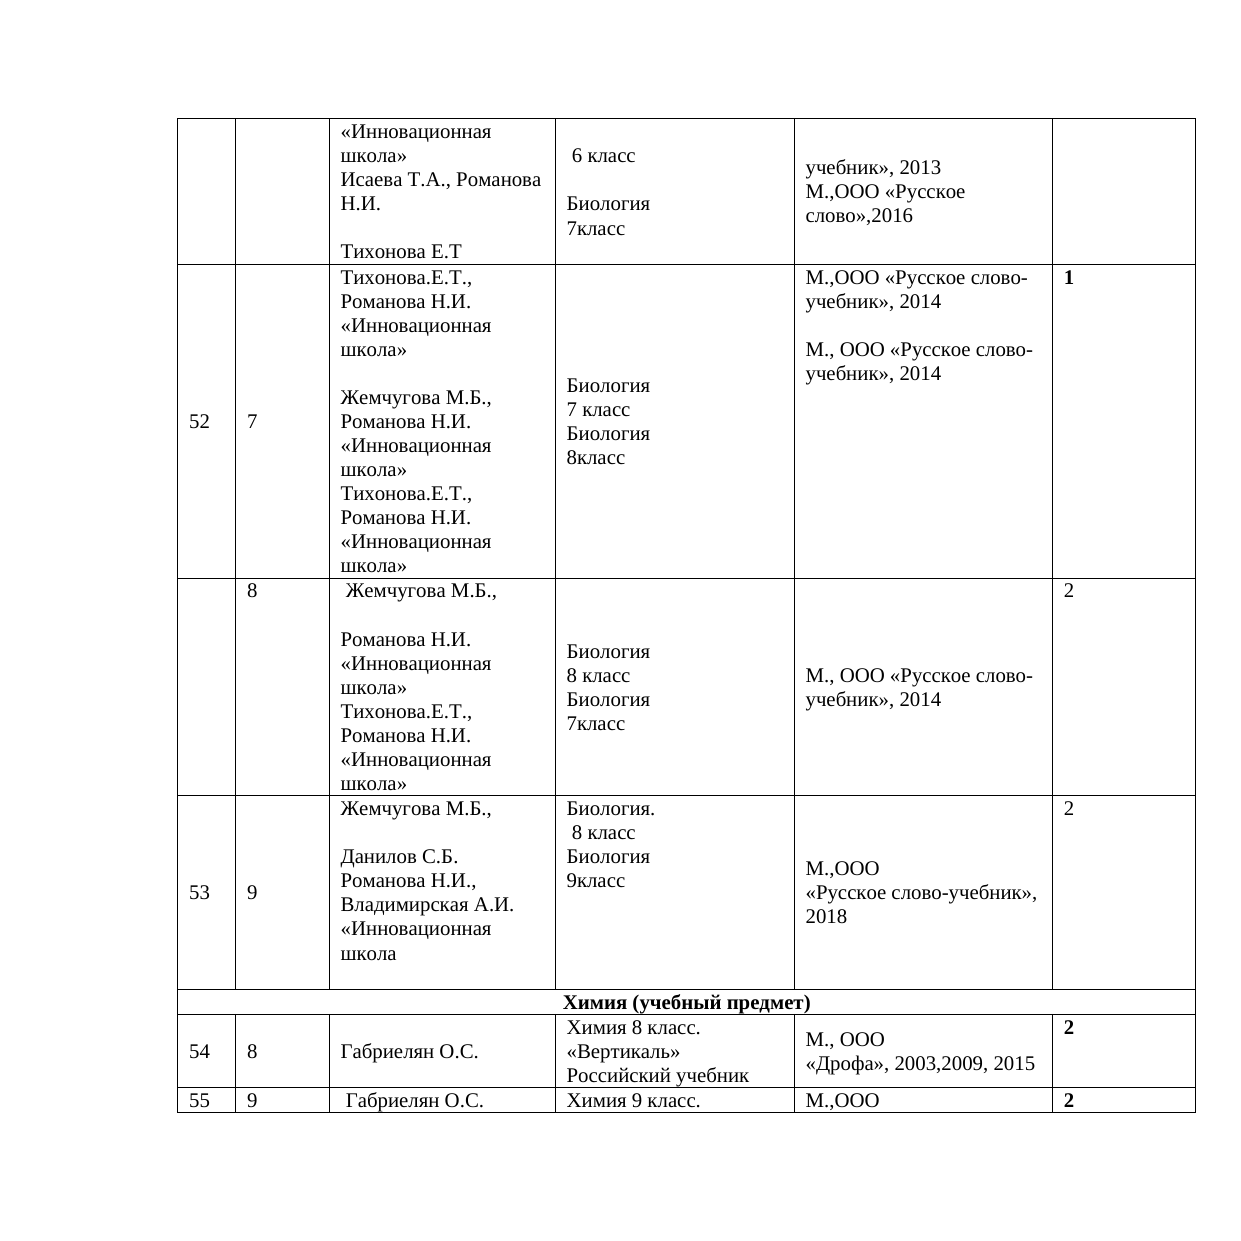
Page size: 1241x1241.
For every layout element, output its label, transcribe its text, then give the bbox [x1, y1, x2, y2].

table_cell Химия (учебный предмет) [178, 990, 1195, 1014]
table_cell 9 [236, 1088, 329, 1112]
table_cell 1 [1053, 265, 1195, 577]
table_cell 2 [1053, 579, 1195, 795]
table_cell 2 [1053, 1015, 1195, 1087]
table_cell 53 [178, 796, 235, 988]
table_cell Биология. 8 класс Биология 9класс [556, 796, 794, 988]
table_cell 6 [236, 119, 329, 263]
table_cell Тихонова.Е.Т., Романова Н.И. «Инновационная школа» Жемчугова М.Б., Романова Н.И. «Инновационная школа» Тихонова.Е.Т., Романова Н.И. «Инновационная школа» [330, 265, 555, 577]
table_cell 7 [236, 265, 329, 577]
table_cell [795, 1088, 1052, 1112]
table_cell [330, 119, 555, 263]
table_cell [556, 1088, 794, 1112]
table_cell 8 [236, 579, 329, 795]
table_cell 51 [178, 119, 235, 263]
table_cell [795, 119, 1052, 263]
table_cell Биология 7 класс Биология 8класс [556, 265, 794, 577]
table_cell Габриелян О.С. [330, 1088, 555, 1112]
table_cell 2 [1053, 796, 1195, 988]
table_cell 54 [178, 1015, 235, 1087]
table_cell [178, 579, 235, 795]
table_cell Биология 8 класс Биология 7класс [556, 579, 794, 795]
table_cell 9 [236, 796, 329, 988]
table_cell М., ООО «Дрофа», 2003,2009, 2015 [795, 1015, 1052, 1087]
table_cell М.,ООО «Русское слово-учебник», 2014 М., ООО «Русское слово-учебник», 2014 [795, 265, 1052, 577]
table_cell Жемчугова М.Б., Данилов С.Б. Романова Н.И., Владимирская А.И. «Инновационная школа [330, 796, 555, 988]
table_cell Жемчугова М.Б., Романова Н.И. «Инновационная школа» Тихонова.Е.Т., Романова Н.И. «Инновационная школа» [330, 579, 555, 795]
table_cell 1 [1053, 119, 1195, 263]
table_cell 55 [178, 1088, 235, 1112]
table_cell 52 [178, 265, 235, 577]
table_cell 8 [236, 1015, 329, 1087]
table_cell Химия 8 класс. «Вертикаль» Российский учебник [556, 1015, 794, 1087]
table_cell М., ООО «Русское слово-учебник», 2014 [795, 579, 1052, 795]
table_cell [556, 119, 794, 263]
table_cell М.,ООО «Русское слово-учебник», 2018 [795, 796, 1052, 988]
table_cell 2 [1053, 1088, 1195, 1112]
table_cell Габриелян О.С. [330, 1015, 555, 1087]
